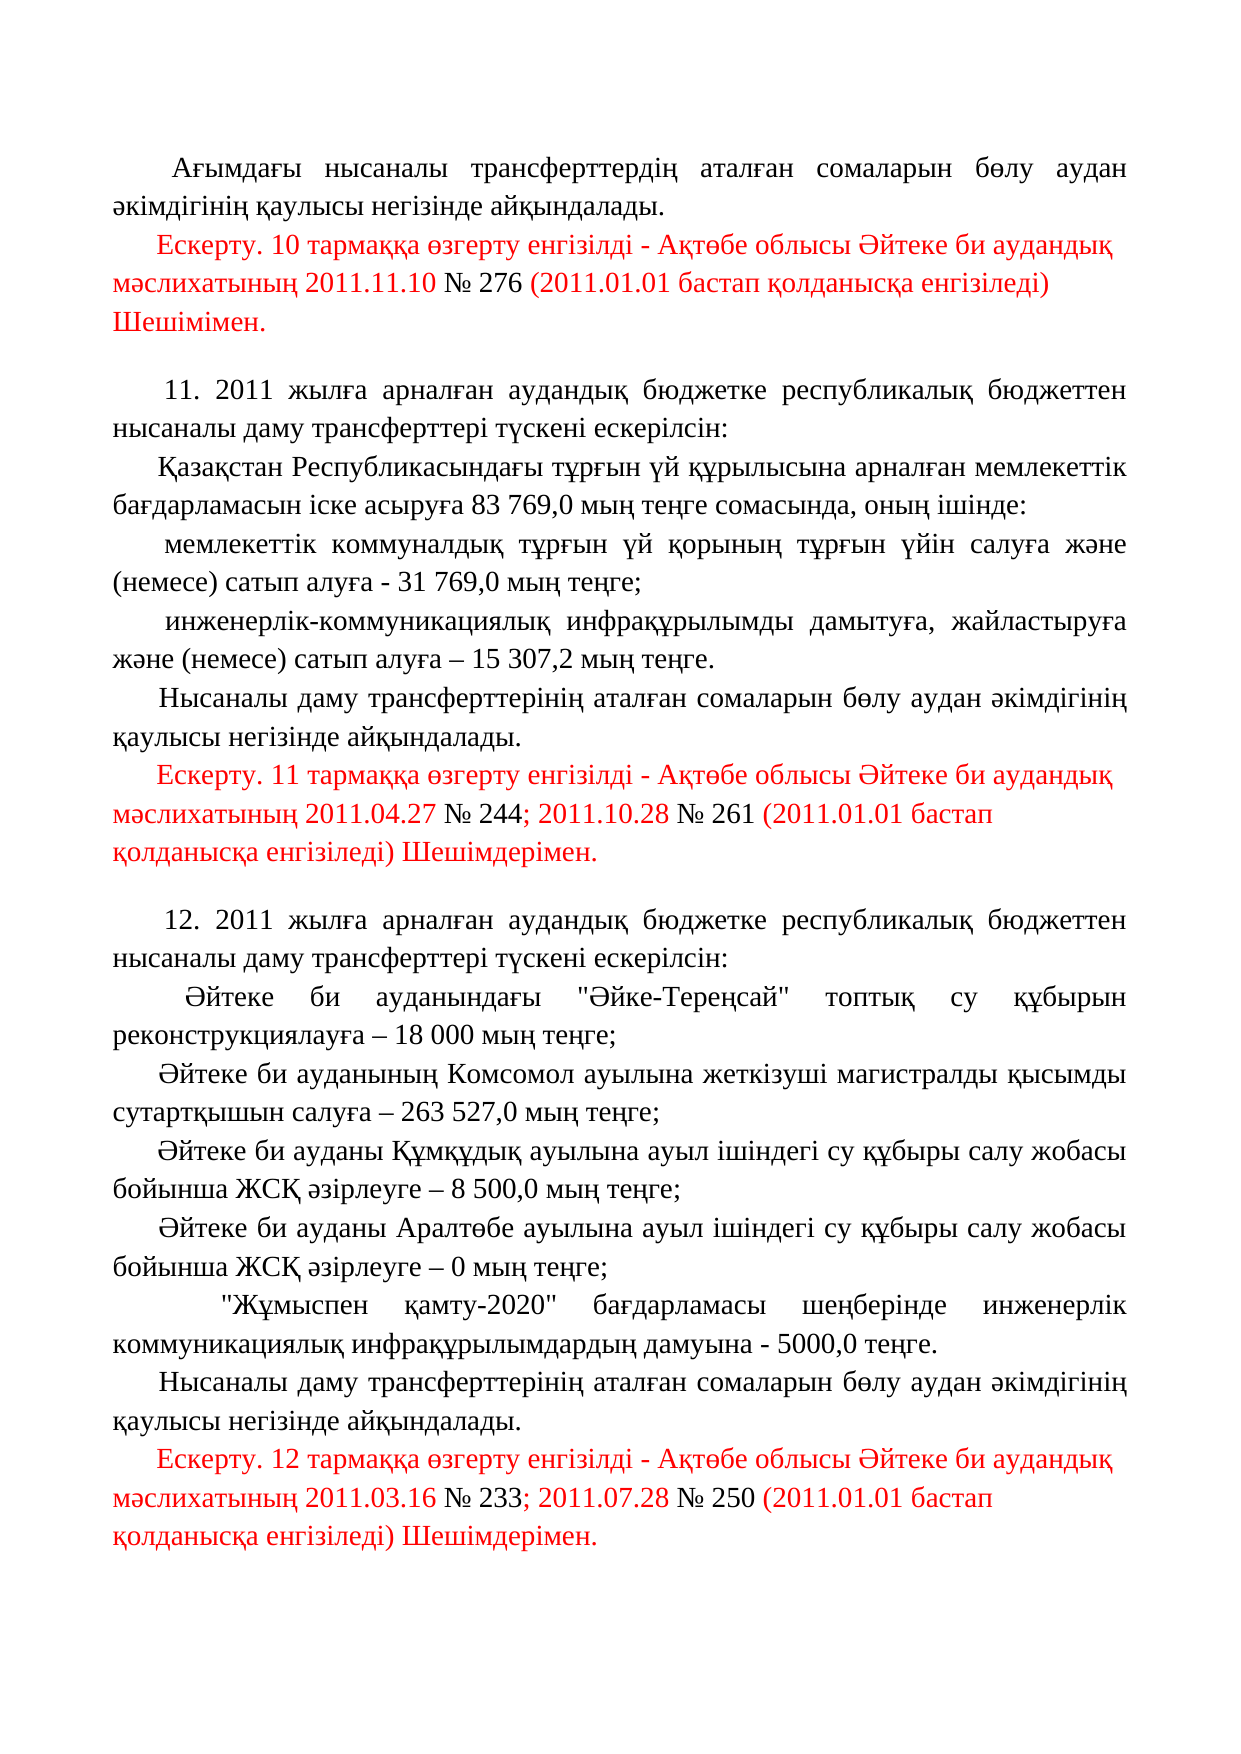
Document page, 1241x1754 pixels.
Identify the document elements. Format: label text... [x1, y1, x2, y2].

text Нысаналы даму трансферттерінің аталған сомаларын бөлу аудан әкімдігінің қаулысы негізінде айқындалады. [112, 680, 1128, 752]
text "Жұмыспен қамту-2020" бағдарламасы шеңберінде инженерлік коммуникациялық инфрақұрылымдардың дамуына - 5000,0 теңге. [112, 1287, 1128, 1359]
text Әйтеке би ауданының Комсомол ауылына жеткізуші магистралды қысымды сутартқышын салуға – 263 527,0 мың теңге; [112, 1056, 1128, 1128]
text Қазақстан Республикасындағы тұрғын үй құрылысына арналған мемлекеттiк бағдарламасын іске асыруға 83 769,0 мың теңге сомасында, оның ішінде: [112, 449, 1128, 521]
text 12. 2011 жылға арналған аудандық бюджетке республикалық бюджеттен нысаналы даму трансферттері түскені ескерілсін: [112, 902, 1128, 974]
text Әйтеке би ауданындағы "Әйке-Тереңсай" топтық су құбырын реконструкциялауға – 18 000 мың теңге; [112, 979, 1128, 1051]
text Әйтеке би ауданы Аралтөбе ауылына ауыл ішіндегі су құбыры салу жобасы бойынша ЖСҚ әзірлеуге – 0 мың теңге; [112, 1210, 1128, 1282]
text Ескерту. 10 тармаққа өзгерту енгізілді - Ақтөбе облысы Әйтеке би аудандық мәслихатының 2011.11.10 № 276 (2011.01.01 бастап қолданысқа енгізіледі) Шешімімен. [112, 227, 1128, 368]
text Ескерту. 12 тармаққа өзгерту енгізілді - Ақтөбе облысы Әйтеке би аудандық мәслихатының 2011.03.16 № 233; 2011.07.28 № 250 (2011.01.01 бастап қолданысқа енгізіледі) Шешімдерімен. [112, 1441, 1128, 1582]
text Ескерту. 11 тармаққа өзгерту енгізілді - Ақтөбе облысы Әйтеке би аудандық мәслихатының 2011.04.27 № 244; 2011.10.28 № 261 (2011.01.01 бастап қолданысқа енгізіледі) Шешімдерімен. [112, 757, 1128, 898]
text Әйтеке би ауданы Құмқұдық ауылына ауыл ішіндегі су құбыры салу жобасы бойынша ЖСҚ әзірлеуге – 8 500,0 мың теңге; [112, 1133, 1128, 1205]
text Нысаналы даму трансферттерінің аталған сомаларын бөлу аудан әкімдігінің қаулысы негізінде айқындалады. [112, 1364, 1128, 1436]
text 11. 2011 жылға арналған аудандық бюджетке республикалық бюджеттен нысаналы даму трансферттері түскені ескерілсін: [112, 372, 1128, 444]
text инженерлік-коммуникациялық инфрақұрылымды дамытуға, жайластыруға және (немесе) сатып алуға – 15 307,2 мың теңге. [112, 603, 1128, 675]
text мемлекеттік коммуналдық тұрғын үй қорының тұрғын үйін салуға және (немесе) сатып алуға - 31 769,0 мың теңге; [112, 526, 1128, 598]
text Ағымдағы нысаналы трансферттердің аталған сомаларын бөлу аудан әкімдігінің қаулысы негізінде айқындалады. [112, 150, 1128, 222]
